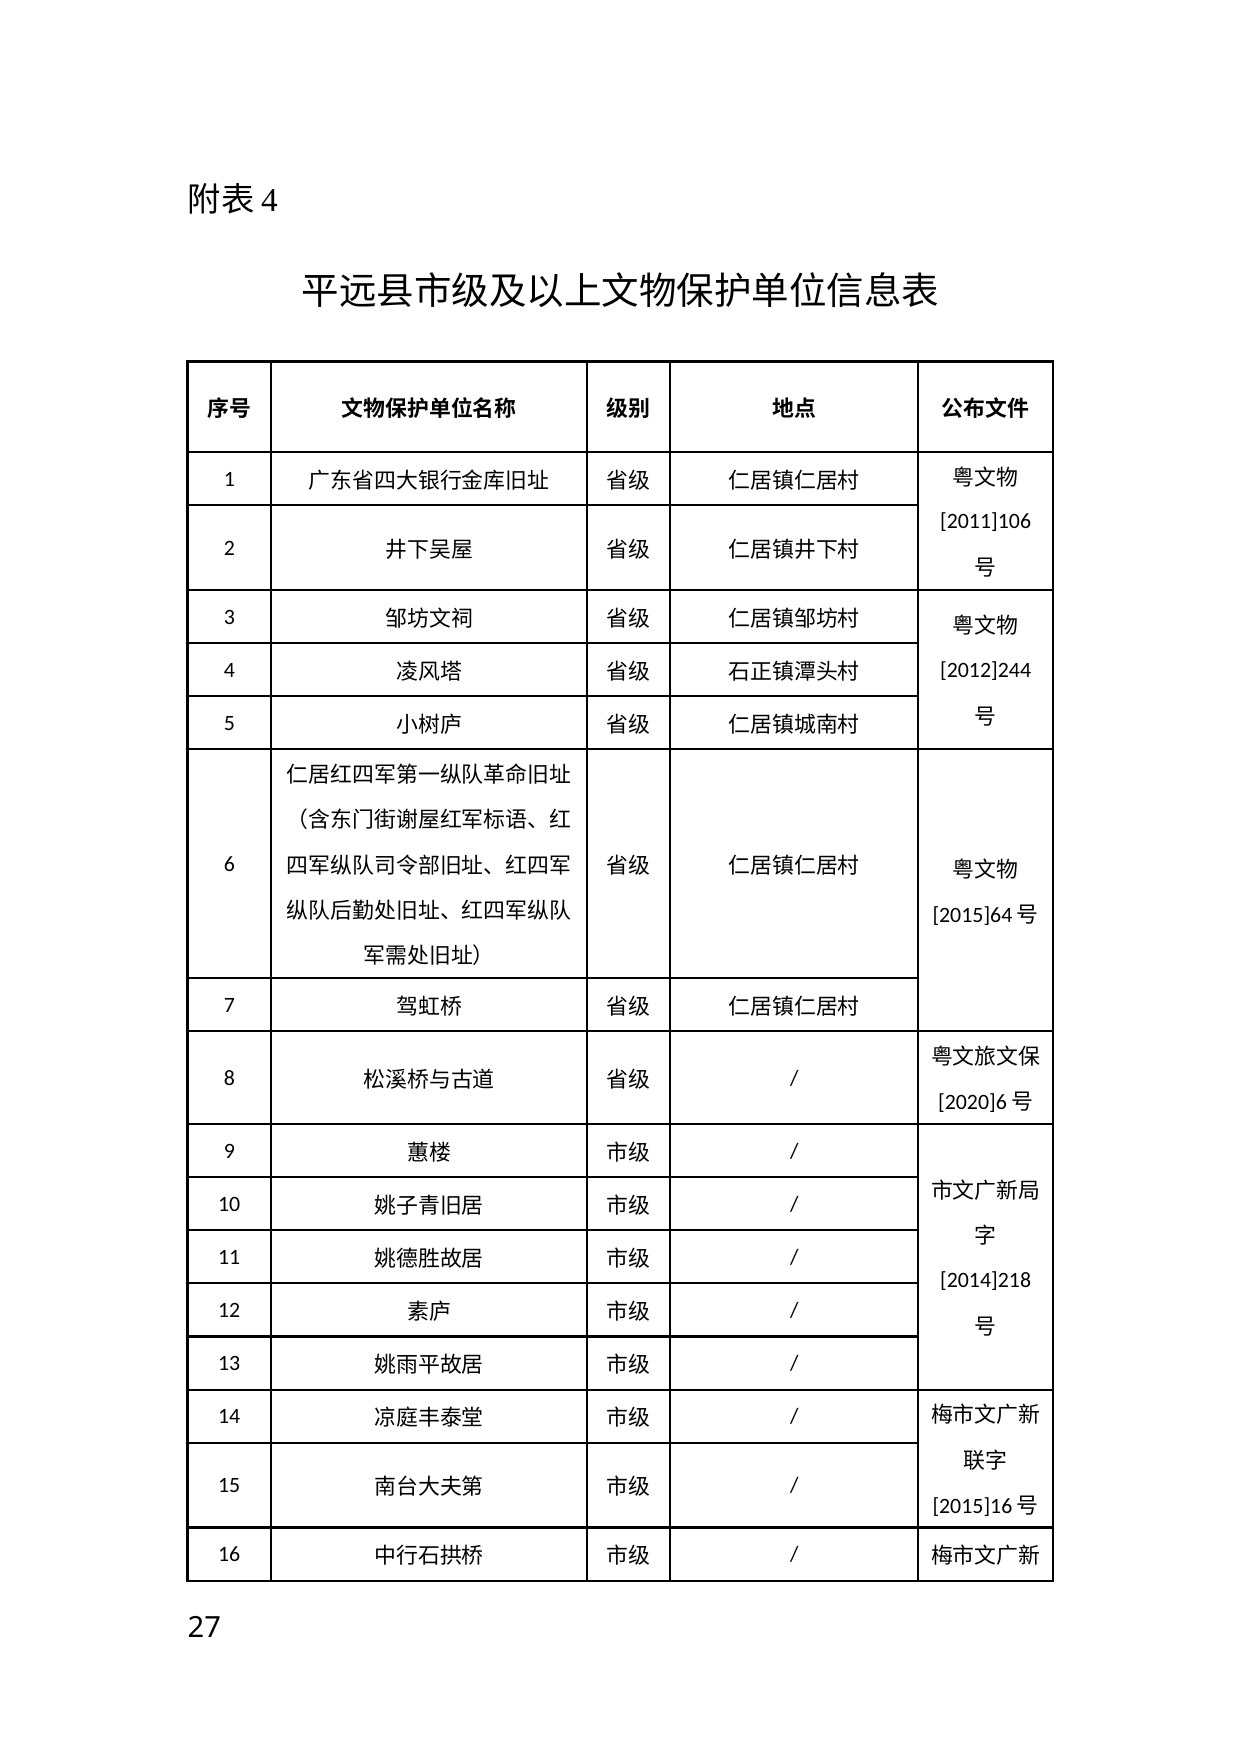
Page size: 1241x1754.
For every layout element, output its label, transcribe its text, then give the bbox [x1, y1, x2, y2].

table_cell 仁居镇井下村 [671, 506, 917, 589]
table_cell 省级 [588, 591, 669, 642]
table_cell / [671, 1125, 917, 1176]
table_cell 仁居镇仁居村 [671, 453, 917, 504]
table_cell / [671, 1444, 917, 1526]
table_cell 市级 [588, 1391, 669, 1442]
table_cell 梅市文广新联字[2015]16号 [919, 1391, 1052, 1526]
table_cell 10 [189, 1178, 270, 1229]
table_cell 仁居红四军第一纵队革命旧址（含东门街谢屋红军标语、红四军纵队司令部旧址、红四军纵队后勤处旧址、红四军纵队军需处旧址） [272, 750, 586, 977]
table_cell 市级 [588, 1125, 669, 1176]
table_cell 5 [189, 697, 270, 748]
table_cell 市级 [588, 1529, 669, 1579]
table_cell 蕙楼 [272, 1125, 586, 1176]
table_cell 市级 [588, 1178, 669, 1229]
table_cell 4 [189, 644, 270, 695]
table_cell 省级 [588, 453, 669, 504]
table_cell 仁居镇邹坊村 [671, 591, 917, 642]
table_cell 8 [189, 1032, 270, 1123]
table_cell 仁居镇仁居村 [671, 750, 917, 977]
table_cell 南台大夫第 [272, 1444, 586, 1526]
subtitle 附表4 [187, 152, 1053, 243]
table_cell 中行石拱桥 [272, 1529, 586, 1579]
table_cell 9 [189, 1125, 270, 1176]
table_cell 11 [189, 1231, 270, 1282]
table_cell 3 [189, 591, 270, 642]
table_cell 省级 [588, 979, 669, 1030]
table_cell 石正镇潭头村 [671, 644, 917, 695]
table_cell 市文广新局字[2014]218号 [919, 1125, 1052, 1388]
table_cell / [671, 1178, 917, 1229]
table_header 地点 [671, 363, 917, 451]
table_cell 梅市文广新联字[2017]18号 [919, 1529, 1052, 1579]
table_cell 井下吴屋 [272, 506, 586, 589]
table_cell 14 [189, 1391, 270, 1442]
table_cell / [671, 1284, 917, 1335]
table_cell 姚子青旧居 [272, 1178, 586, 1229]
table_cell 市级 [588, 1231, 669, 1282]
table_cell 驾虹桥 [272, 979, 586, 1030]
subtitle 平远县市级及以上文物保护单位信息表 [187, 243, 1053, 333]
table_cell / [671, 1032, 917, 1123]
table_cell 6 [189, 750, 270, 977]
table_cell 市级 [588, 1338, 669, 1388]
table_header 序号 [189, 363, 270, 451]
table_cell 1 [189, 453, 270, 504]
table_cell 松溪桥与古道 [272, 1032, 586, 1123]
table_cell 仁居镇城南村 [671, 697, 917, 748]
table_cell 粤文物[2011]106号 [919, 453, 1052, 589]
table_header 级别 [588, 363, 669, 451]
table_cell 13 [189, 1338, 270, 1388]
table_cell 仁居镇仁居村 [671, 979, 917, 1030]
table_cell 凌风塔 [272, 644, 586, 695]
table_cell / [671, 1529, 917, 1579]
table_cell 素庐 [272, 1284, 586, 1335]
table_cell 姚雨平故居 [272, 1338, 586, 1388]
table_cell / [671, 1391, 917, 1442]
table_cell 小树庐 [272, 697, 586, 748]
table_cell 7 [189, 979, 270, 1030]
table_header 公布文件 [919, 363, 1052, 451]
table_cell / [671, 1338, 917, 1388]
table_cell 省级 [588, 644, 669, 695]
table_cell 粤文物[2012]244号 [919, 591, 1052, 748]
table_cell 12 [189, 1284, 270, 1335]
table_cell 省级 [588, 506, 669, 589]
table_cell 市级 [588, 1284, 669, 1335]
table_cell 姚德胜故居 [272, 1231, 586, 1282]
table_cell 2 [189, 506, 270, 589]
table_cell / [671, 1231, 917, 1282]
table_cell 省级 [588, 1032, 669, 1123]
table_cell 粤文物[2015]64号 [919, 750, 1052, 1030]
table_cell 市级 [588, 1444, 669, 1526]
table_cell 凉庭丰泰堂 [272, 1391, 586, 1442]
table_header 文物保护单位名称 [272, 363, 586, 451]
table_cell 省级 [588, 750, 669, 977]
table_cell 省级 [588, 697, 669, 748]
table_cell 广东省四大银行金库旧址 [272, 453, 586, 504]
table_cell 16 [189, 1529, 270, 1579]
table_cell 粤文旅文保[2020]6号 [919, 1032, 1052, 1123]
table_cell 邹坊文祠 [272, 591, 586, 642]
table_cell 15 [189, 1444, 270, 1526]
